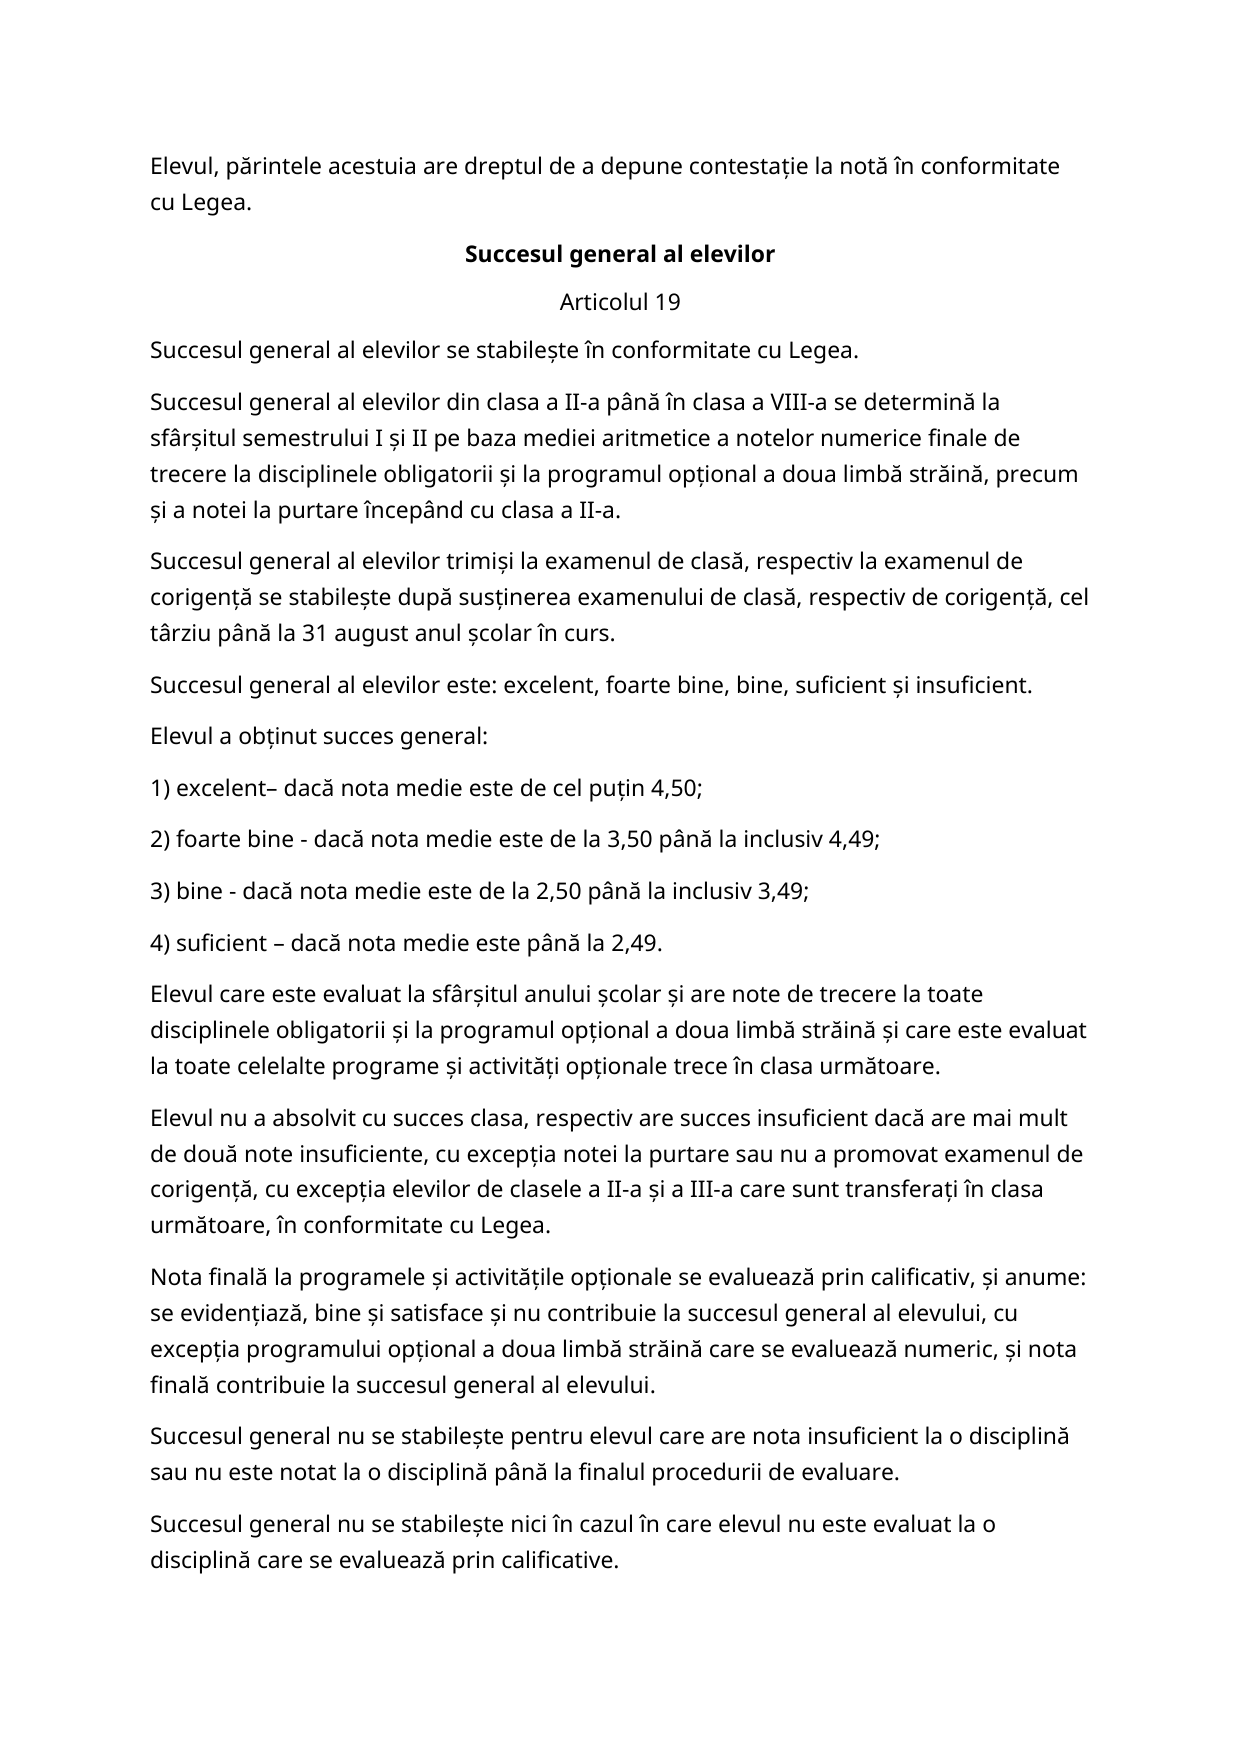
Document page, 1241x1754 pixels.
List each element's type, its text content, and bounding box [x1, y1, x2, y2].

text Elevul nu a absolvit cu succes clasa, respectiv are succes insuficient dacă are mai mult de două note insuficiente, cu excepția notei la purtare sau nu a promovat examenul de corigență, cu excepția elevilor de clasele a II-a și a III-a care sunt transferați în clasa următoare, în conformitate cu Legea. [150, 1102, 1090, 1241]
text Articolul 19 [150, 286, 1090, 317]
text Succesul general al elevilor trimiși la examenul de clasă, respectiv la examenul de corigență se stabilește după susținerea examenului de clasă, respectiv de corigență, cel târziu până la 31 august anul școlar în curs. [150, 545, 1090, 648]
text Succesul general nu se stabilește nici în cazul în care elevul nu este evaluat la o disciplină care se evaluează prin calificative. [150, 1508, 1090, 1575]
text Succesul general al elevilor [150, 237, 1090, 269]
text 2) foarte bine - dacă nota medie este de la 3,50 până la inclusiv 4,49; [150, 823, 1090, 855]
text Elevul a obținut succes general: [150, 720, 1090, 752]
text Succesul general al elevilor din clasa a II-a până în clasa a VIII-a se determină la sfârşitul semestrului I şi II pe baza mediei aritmetice a notelor numerice finale de trecere la disciplinele obligatorii şi la programul opţional a doua limbă străină, precum şi a notei la purtare începând cu clasa a II-a. [150, 386, 1090, 525]
text Succesul general nu se stabilește pentru elevul care are nota insuficient la o disciplină sau nu este notat la o disciplină până la finalul procedurii de evaluare. [150, 1420, 1090, 1487]
text Nota finală la programele și activitățile opționale se evaluează prin calificativ, și anume: se evidențiază, bine și satisface și nu contribuie la succesul general al elevului, cu excepția programului opțional a doua limbă străină care se evaluează numeric, și nota finală contribuie la succesul general al elevului. [150, 1261, 1090, 1400]
text Elevul care este evaluat la sfârșitul anului școlar și are note de trecere la toate disciplinele obligatorii și la programul opțional a doua limbă străină și care este evaluat la toate celelalte programe și activități opționale trece în clasa următoare. [150, 978, 1090, 1081]
text 3) bine - dacă nota medie este de la 2,50 până la inclusiv 3,49; [150, 875, 1090, 906]
text Succesul general al elevilor se stabilește în conformitate cu Legea. [150, 334, 1090, 366]
text 1) excelent– dacă nota medie este de cel puțin 4,50; [150, 772, 1090, 803]
text Elevul, părintele acestuia are dreptul de a depune contestație la notă în conformitate cu Legea. [150, 150, 1090, 217]
text 4) suficient – dacă nota medie este până la 2,49. [150, 927, 1090, 958]
text Succesul general al elevilor este: excelent, foarte bine, bine, suficient și insuficient. [150, 669, 1090, 700]
